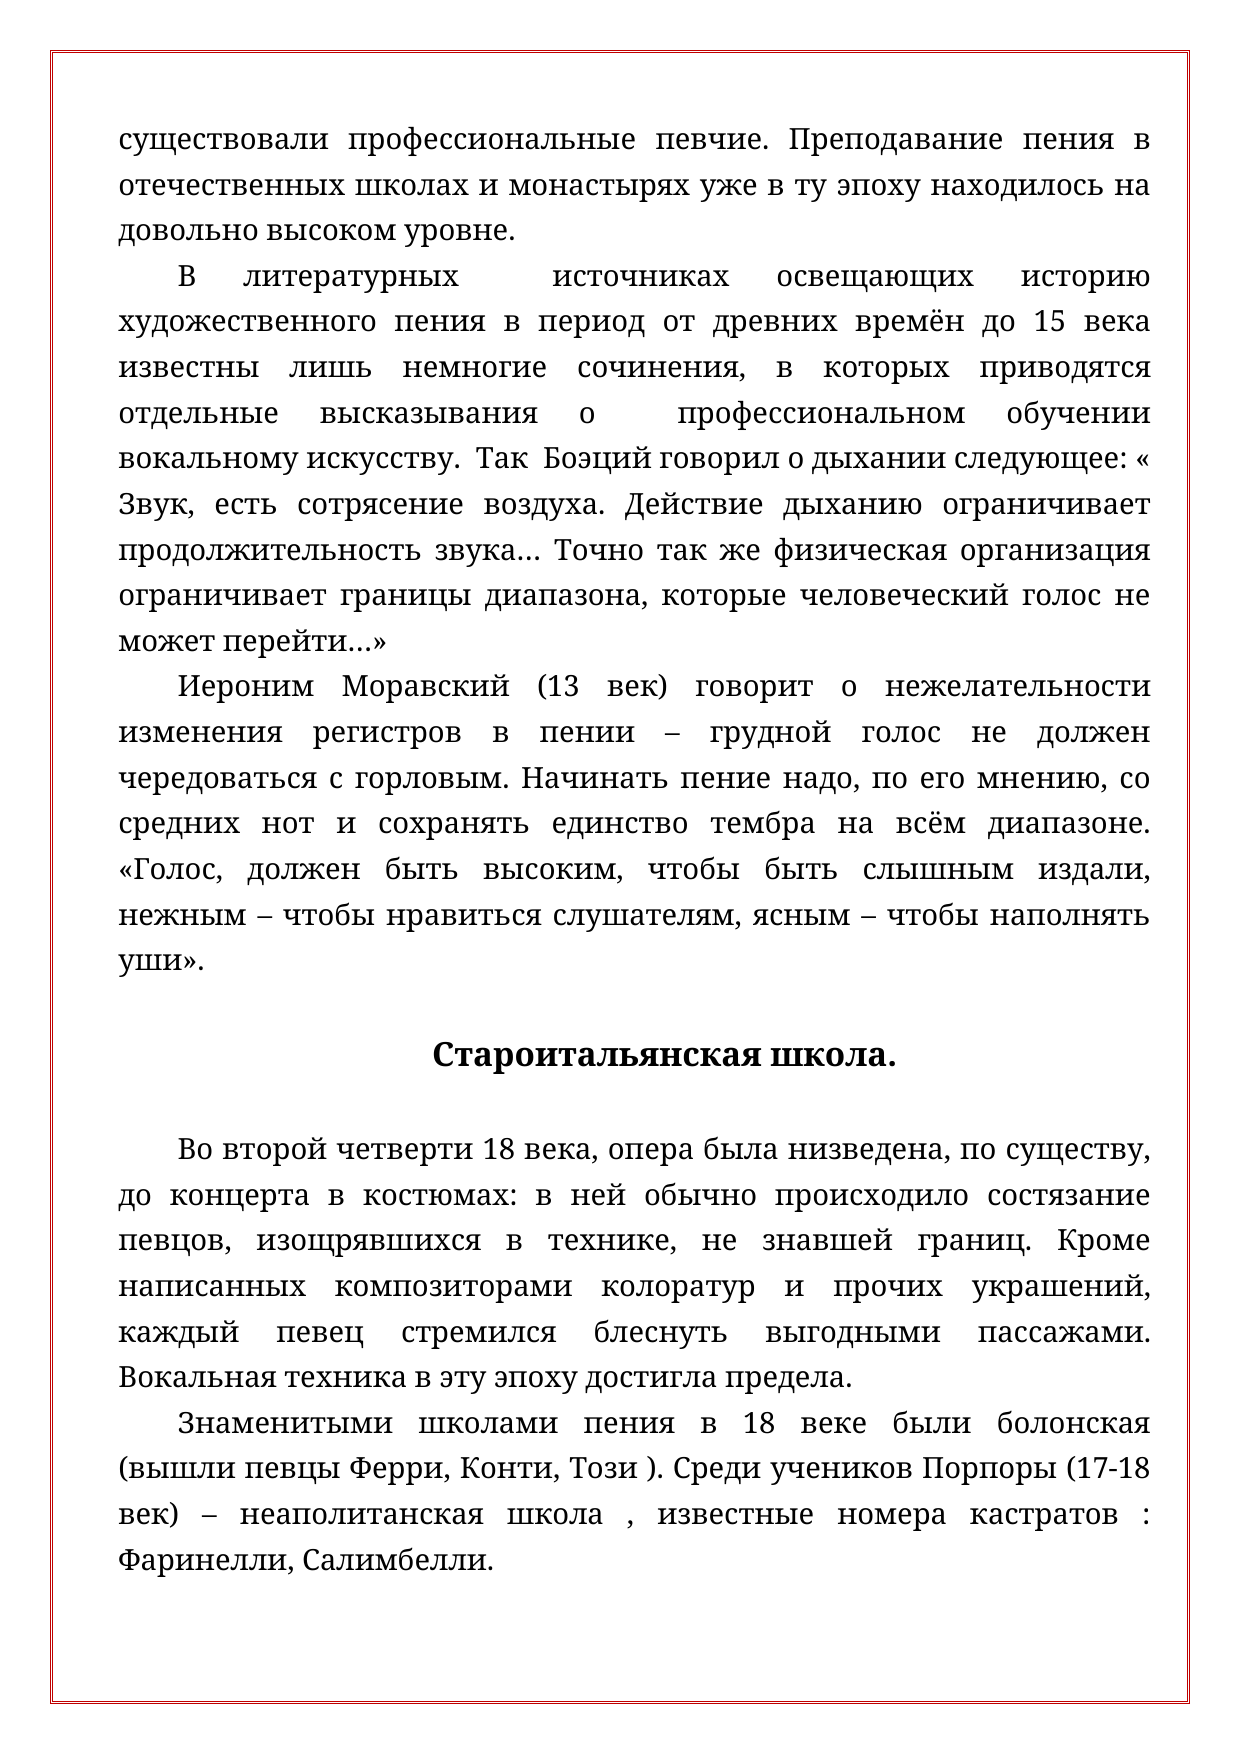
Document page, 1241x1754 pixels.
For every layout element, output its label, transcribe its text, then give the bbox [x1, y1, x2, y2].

text Иероним Моравский (13 век) говорит о нежелательности изменения регистров в пении – грудной голос не должен чередоваться с горловым. Начинать пение надо, по его мнению, со средних нот и сохранять единство тембра на всём диапазоне. «Голос, должен быть высоким, чтобы быть слышным издали, нежным – чтобы нравиться слушателям, ясным – чтобы наполнять уши». [118, 666, 1152, 979]
text Староитальянская школа. [118, 1031, 1152, 1076]
text В литературных источниках освещающих историю художественного пения в период от древних времён до 15 века известны лишь немногие сочинения, в которых приводятся отдельные высказывания о профессиональном обучении вокальному искусству. Так Боэций говорил о дыхании следующее: « Звук, есть сотрясение воздуха. Действие дыханию ограничивает продолжительность звука… Точно так же физическая организация ограничивает границы диапазона, которые человеческий голос не может перейти…» [118, 255, 1152, 660]
text Во второй четверти 18 века, опера была низведена, по существу, до концерта в костюмах: в ней обычно происходило состязание певцов, изощрявшихся в технике, не знавшей границ. Кроме написанных композиторами колоратур и прочих украшений, каждый певец стремился блеснуть выгодными пассажами. Вокальная техника в эту эпоху достигла предела. [118, 1128, 1152, 1396]
text Знаменитыми школами пения в 18 веке были болонская (вышли певцы Ферри, Конти, Този ). Среди учеников Порпоры (17-18 век) – неаполитанская школа , известные номера кастратов : Фаринелли, Салимбелли. [118, 1402, 1152, 1579]
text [118, 118, 1152, 249]
